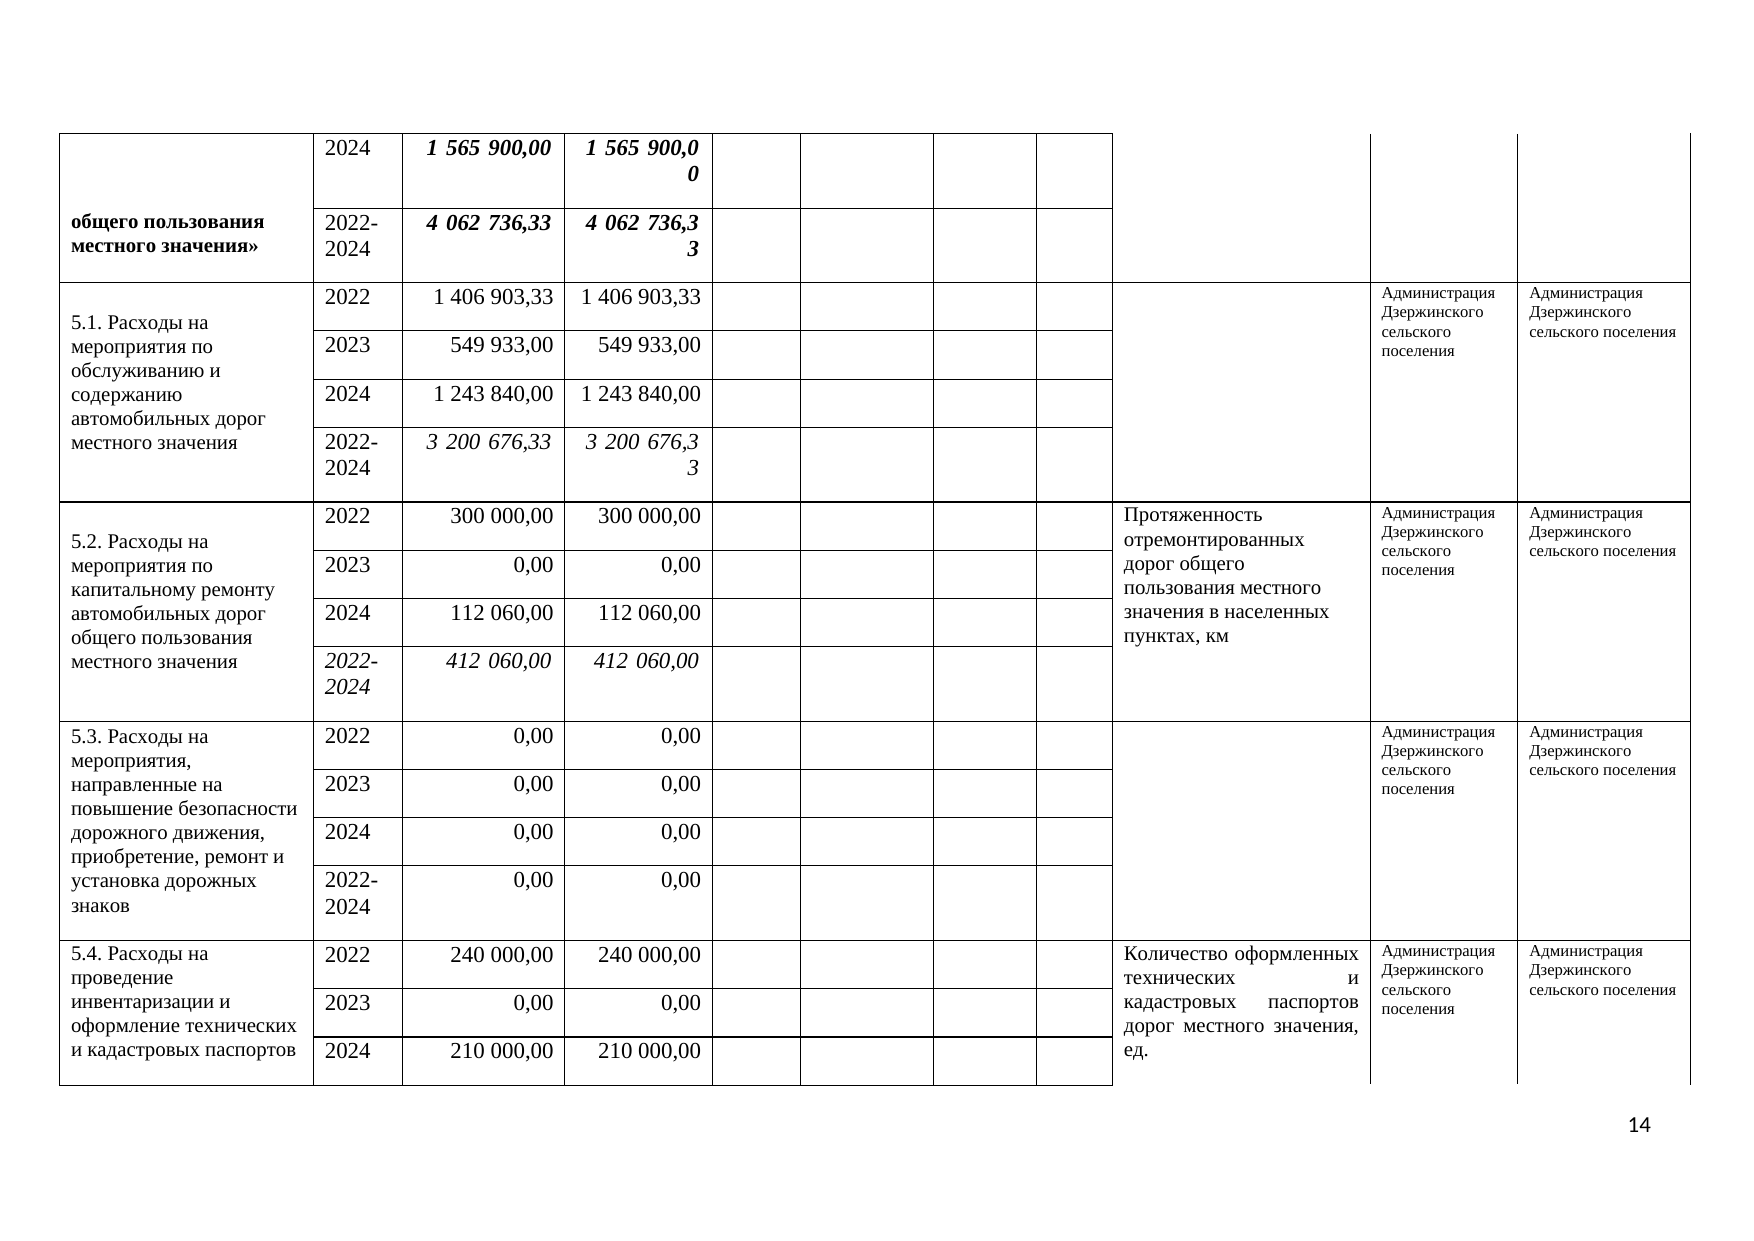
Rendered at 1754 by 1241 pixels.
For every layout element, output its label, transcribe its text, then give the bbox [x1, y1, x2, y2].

table_cell [801, 1038, 933, 1084]
table_cell [713, 134, 800, 207]
table_cell [934, 428, 1036, 501]
table_cell 240 000,00 [403, 941, 564, 988]
table_cell Протяженность отремонтированных дорог общего пользования местного значения в населенных пунктах, км [1113, 503, 1370, 721]
table_cell 2024 [314, 1038, 402, 1084]
table_cell [713, 818, 800, 865]
table_cell [1037, 941, 1112, 988]
table_cell [1037, 551, 1112, 598]
table_cell 0,00 [403, 722, 564, 769]
table_cell 5.4. Расходы на проведение инвентаризации и оформление технических и кадастровых паспортов дорог местного значения [60, 941, 313, 1084]
table_cell 0,00 [403, 770, 564, 817]
table_cell [1037, 503, 1112, 549]
table_cell 1 565 900,00 [565, 134, 712, 207]
table_cell 2022 [314, 722, 402, 769]
table_cell [801, 551, 933, 598]
table_cell 2024 [314, 134, 402, 207]
table_cell 0,00 [565, 770, 712, 817]
table_cell [934, 283, 1036, 330]
table_cell 2022 [314, 941, 402, 988]
table_cell [1037, 283, 1112, 330]
table_cell 0,00 [565, 722, 712, 769]
table_cell [1037, 1038, 1112, 1084]
table_cell [801, 428, 933, 501]
table_cell [713, 380, 800, 427]
table_cell [713, 1038, 800, 1084]
table_cell 2024 [314, 818, 402, 865]
table_cell 5.3. Расходы на мероприятия, направленные на повышение безопасности дорожного движения, приобретение, ремонт и установка дорожных знаков [60, 722, 313, 940]
table_cell [934, 599, 1036, 646]
table_cell [713, 599, 800, 646]
table_cell [934, 380, 1036, 427]
table_cell 2024 [314, 380, 402, 427]
table_cell 2023 [314, 331, 402, 378]
table_cell 4 062 736,33 [565, 209, 712, 282]
table_cell [801, 722, 933, 769]
table_cell 300 000,00 [565, 503, 712, 549]
table_cell [801, 503, 933, 549]
table_cell 2022-2024 [314, 209, 402, 282]
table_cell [1371, 941, 1517, 1084]
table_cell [1518, 941, 1690, 1084]
table_cell [713, 722, 800, 769]
table_cell [1037, 722, 1112, 769]
table_cell [1037, 209, 1112, 282]
table_cell 112 060,00 [565, 599, 712, 646]
table_cell [801, 209, 933, 282]
table_cell Администрация Дзержинского сельского поселения [1371, 722, 1517, 940]
table_cell 1 243 840,00 [403, 380, 564, 427]
table_cell 549 933,00 [403, 331, 564, 378]
table_cell [1037, 134, 1112, 207]
table_cell [1037, 770, 1112, 817]
table_cell [801, 380, 933, 427]
table_cell [1037, 866, 1112, 940]
table_cell [713, 331, 800, 378]
table_cell 240 000,00 [565, 941, 712, 988]
table_cell [934, 866, 1036, 940]
table_cell [801, 941, 933, 988]
table_cell 0,00 [565, 818, 712, 865]
table_cell 210 000,00 [565, 1038, 712, 1084]
table_cell [934, 331, 1036, 378]
table_cell [801, 599, 933, 646]
table_cell [934, 503, 1036, 549]
table_cell 2023 [314, 551, 402, 598]
table_cell [801, 770, 933, 817]
table_cell [934, 209, 1036, 282]
table_cell [934, 551, 1036, 598]
table_cell [801, 134, 933, 207]
table_cell [1037, 599, 1112, 646]
table_cell Администрация Дзержинского сельского поселения [1371, 503, 1517, 721]
table_cell 2024 [314, 599, 402, 646]
table_cell 0,00 [403, 866, 564, 940]
table_cell 4 062 736,33 [403, 209, 564, 282]
table_cell [713, 551, 800, 598]
table_cell [934, 647, 1036, 721]
table_cell [801, 989, 933, 1036]
table_cell [713, 647, 800, 721]
table_cell 0,00 [403, 551, 564, 598]
table_cell 210 000,00 [403, 1038, 564, 1084]
table_cell 2023 [314, 770, 402, 817]
table_cell 2022 [314, 503, 402, 549]
table_cell [801, 647, 933, 721]
table_cell 112 060,00 [403, 599, 564, 646]
table_cell Количество оформленных технических и кадастровых паспортов дорог местного значения, ед. [1113, 941, 1370, 1084]
table_cell [801, 283, 933, 330]
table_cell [1518, 283, 1690, 501]
table_cell [713, 989, 800, 1036]
table_cell [1037, 989, 1112, 1036]
table_cell [934, 722, 1036, 769]
table_cell 3 200 676,33 [403, 428, 564, 501]
table_cell 2022-2024 [314, 647, 402, 721]
table_cell 549 933,00 [565, 331, 712, 378]
table_cell [934, 989, 1036, 1036]
table_cell [1037, 331, 1112, 378]
table_cell [934, 941, 1036, 988]
table_cell 1 406 903,33 [565, 283, 712, 330]
table_cell Администрация Дзержинского сельского поселения [1518, 722, 1690, 940]
table_cell 1 243 840,00 [565, 380, 712, 427]
table_cell 0,00 [565, 989, 712, 1036]
table_cell [1037, 380, 1112, 427]
table_cell [713, 770, 800, 817]
table_cell 2022-2024 [314, 428, 402, 501]
table_cell 2022 [314, 283, 402, 330]
table_cell 5.1. Расходы на мероприятия по обслуживанию и содержанию автомобильных дорог местного значения [60, 283, 313, 501]
table_cell 3 200 676,33 [565, 428, 712, 501]
table_cell [934, 134, 1036, 207]
table_cell Администрация Дзержинского сельского поселения [1518, 503, 1690, 721]
table_cell 2023 [314, 989, 402, 1036]
table_cell 412 060,00 [565, 647, 712, 721]
table_cell 0,00 [403, 989, 564, 1036]
table_cell [713, 503, 800, 549]
table_cell [934, 770, 1036, 817]
table_cell 5.2. Расходы на мероприятия по капитальному ремонту автомобильных дорог общего пользования местного значения [60, 503, 313, 721]
table_cell 300 000,00 [403, 503, 564, 549]
table_cell [1037, 818, 1112, 865]
table_cell [713, 866, 800, 940]
table_cell [1037, 647, 1112, 721]
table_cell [1371, 283, 1517, 501]
table_cell [1113, 283, 1370, 501]
table_cell [801, 866, 933, 940]
table_cell 1 406 903,33 [403, 283, 564, 330]
table_cell 0,00 [565, 866, 712, 940]
table_cell 412 060,00 [403, 647, 564, 721]
table_cell [713, 283, 800, 330]
table_cell [934, 818, 1036, 865]
table_cell [801, 331, 933, 378]
table_cell [713, 428, 800, 501]
table_cell 0,00 [403, 818, 564, 865]
table_cell [713, 209, 800, 282]
table_cell [1037, 428, 1112, 501]
table_cell [934, 1038, 1036, 1084]
table_cell 2022-2024 [314, 866, 402, 940]
table_cell [713, 941, 800, 988]
table_cell [801, 818, 933, 865]
table_cell 0,00 [565, 551, 712, 598]
table_cell [1113, 722, 1370, 940]
table_cell 1 565 900,00 [403, 134, 564, 207]
